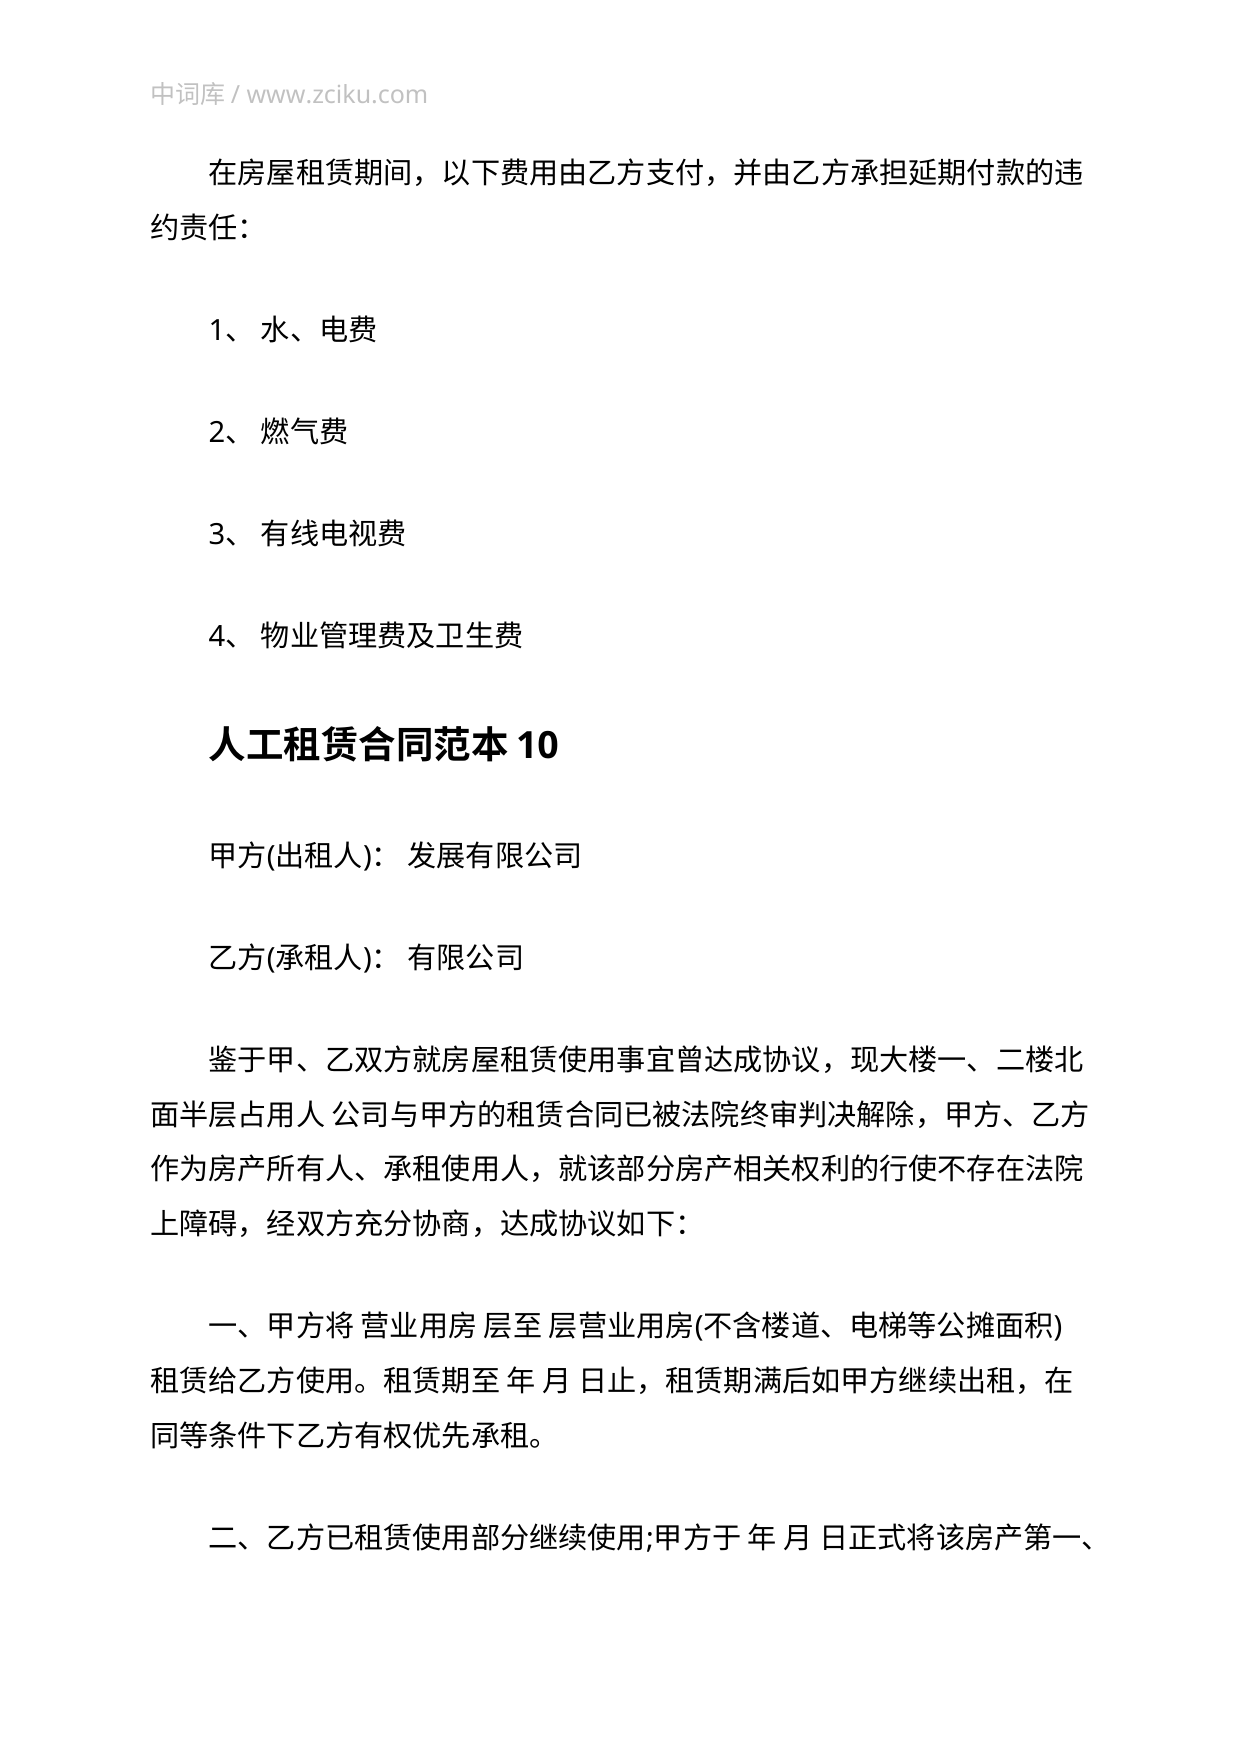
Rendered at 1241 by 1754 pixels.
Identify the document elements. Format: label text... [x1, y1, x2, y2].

text 甲方(出租人)： 发展有限公司 [150, 832, 1090, 874]
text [150, 1514, 1090, 1557]
text 乙方(承租人)： 有限公司 [150, 934, 1090, 977]
text 人工租赁合同范本10 [150, 714, 1090, 769]
text 1、 水、电费 [150, 307, 1090, 349]
text 一、甲方将 营业用房 层至 层营业用房(不含楼道、电梯等公摊面积)租赁给乙方使用。租赁期至 年 月 日止，租赁期满后如甲方继续出租，在同等条件下乙方有权优先承租。 [150, 1303, 1090, 1455]
text 4、 物业管理费及卫生费 [150, 613, 1090, 655]
text 鉴于甲、乙双方就房屋租赁使用事宜曾达成协议，现大楼一、二楼北面半层占用人 公司与甲方的租赁合同已被法院终审判决解除，甲方、乙方作为房产所有人、承租使用人，就该部分房产相关权利的行使不存在法院上障碍，经双方充分协商，达成协议如下： [150, 1036, 1090, 1243]
text 2、 燃气费 [150, 409, 1090, 451]
text 3、 有线电视费 [150, 511, 1090, 553]
text 在房屋租赁期间，以下费用由乙方支付，并由乙方承担延期付款的违约责任： [150, 150, 1090, 247]
